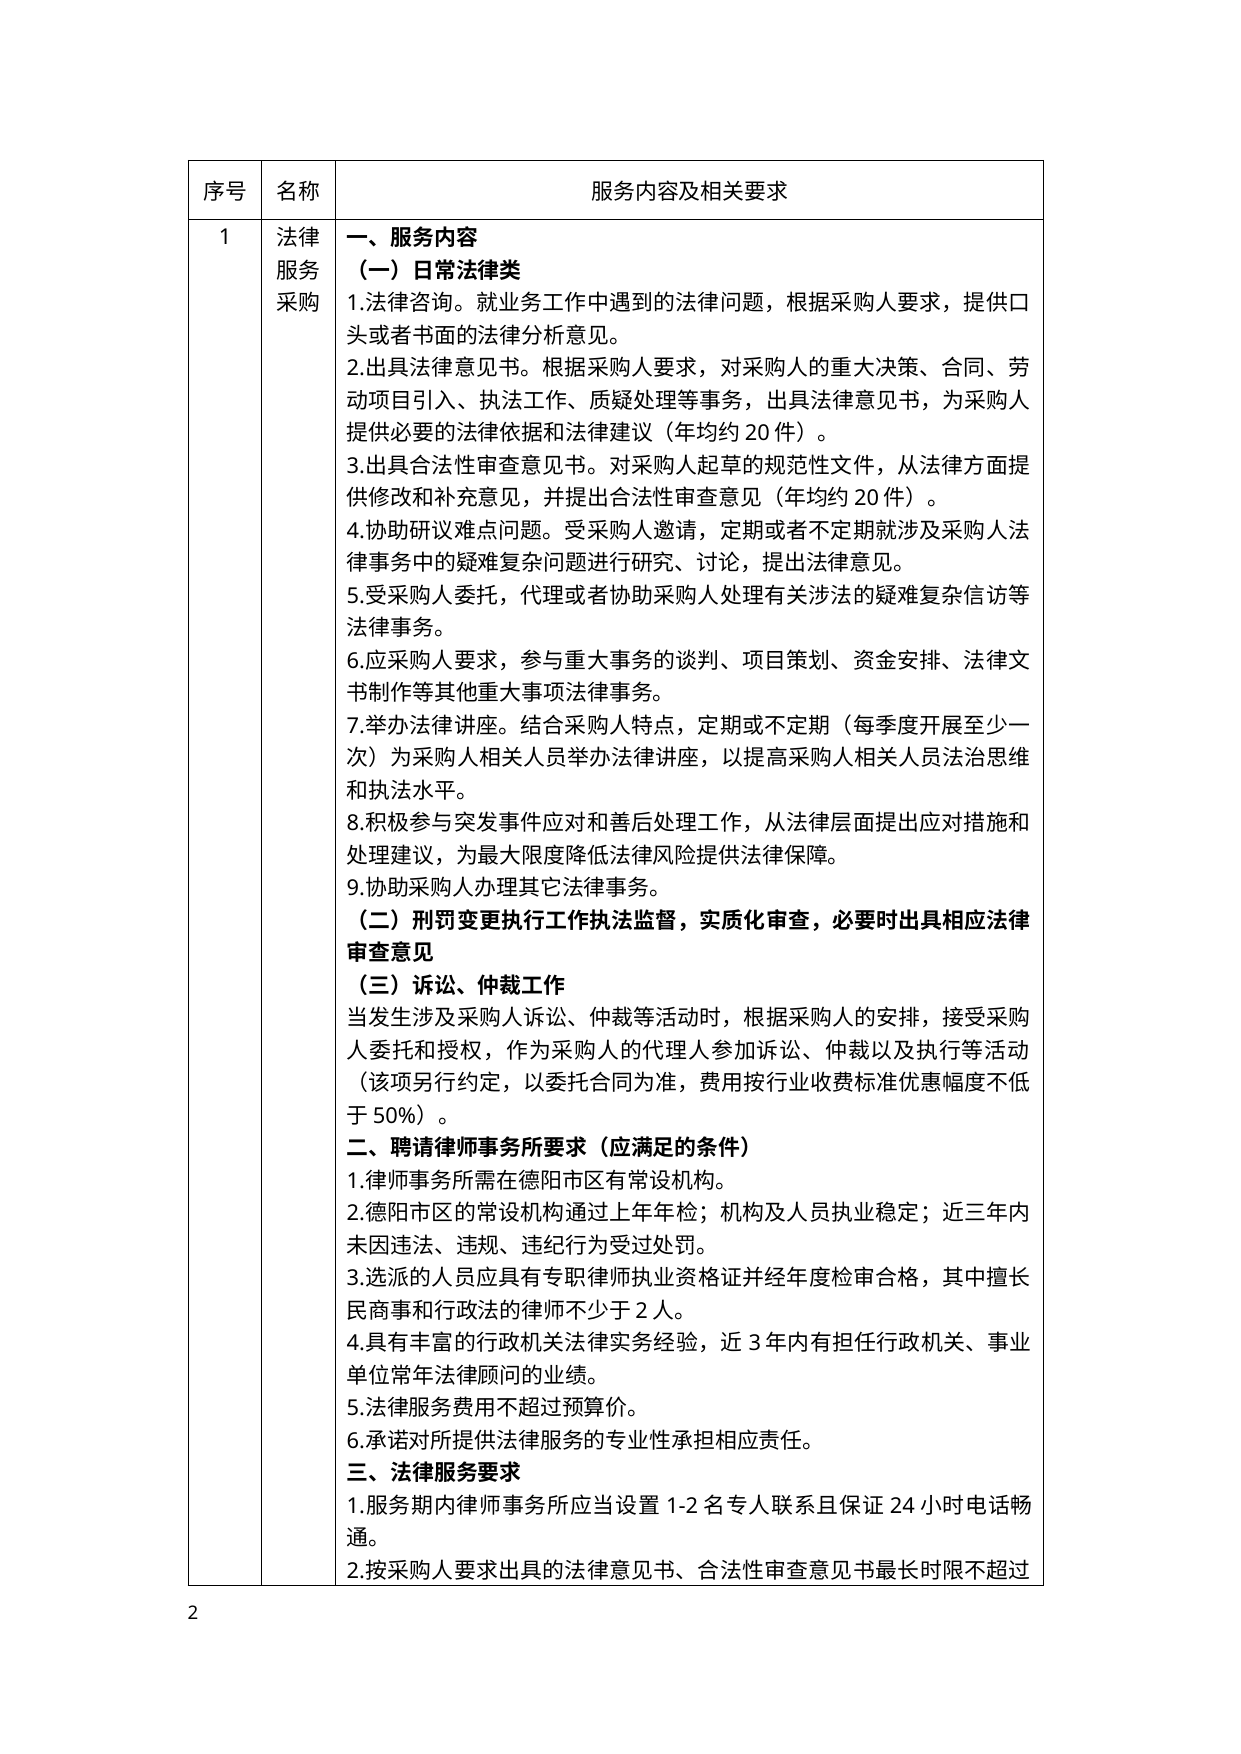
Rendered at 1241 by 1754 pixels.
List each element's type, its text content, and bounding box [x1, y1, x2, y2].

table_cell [336, 220, 1043, 1585]
table_header 名称 [262, 161, 335, 219]
table_cell 法律服务采购 [262, 220, 335, 1585]
table_header 序号 [189, 161, 261, 219]
table_cell 1 [189, 220, 261, 1585]
table_header 服务内容及相关要求 [336, 161, 1043, 219]
